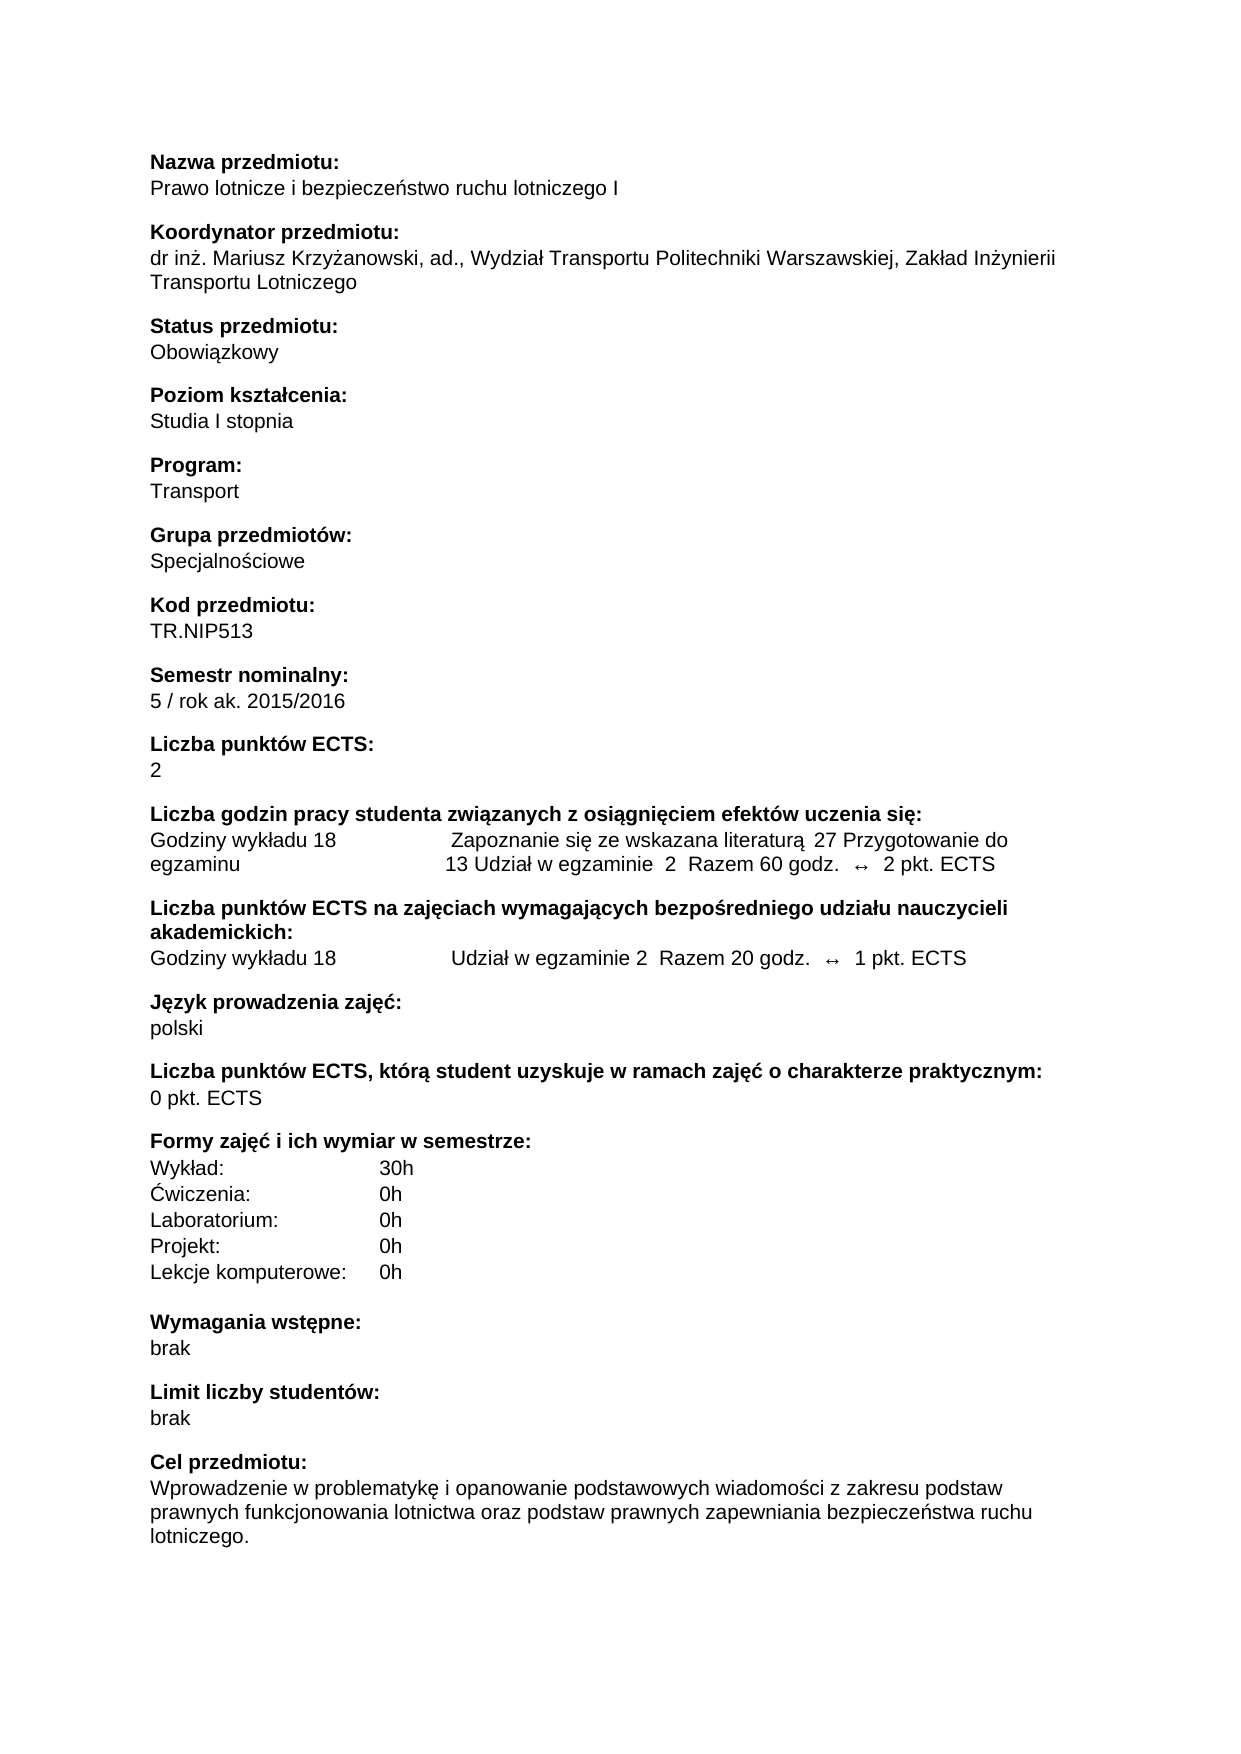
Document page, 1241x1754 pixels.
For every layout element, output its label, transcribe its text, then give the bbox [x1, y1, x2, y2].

table_cell 0h [369, 1206, 597, 1232]
text Liczba punktów ECTS, którą student uzyskuje w ramach zajęć o charakterze praktycznym: [150, 1059, 1090, 1083]
text Koordynator przedmiotu: [150, 220, 1090, 244]
text Specjalnościowe [150, 549, 1090, 573]
text dr inż. Mariusz Krzyżanowski, ad., Wydział Transportu Politechniki Warszawskiej, Zakład Inżynierii Transportu Lotniczego [150, 246, 1090, 294]
text Limit liczby studentów: [150, 1380, 1090, 1404]
text Nazwa przedmiotu: [150, 150, 1090, 174]
text 2 [150, 758, 1090, 782]
table_cell Lekcje komputerowe: [140, 1260, 367, 1284]
text brak [150, 1336, 1090, 1360]
text Liczba godzin pracy studenta związanych z osiągnięciem efektów uczenia się: [150, 802, 1090, 826]
text Cel przedmiotu: [150, 1449, 1090, 1473]
text Godziny wykładu 18 Udział w egzaminie 2 Razem 20 godz. ↔ 1 pkt. ECTS [150, 946, 1090, 970]
text Obowiązkowy [150, 339, 1090, 363]
text Język prowadzenia zajęć: [150, 989, 1090, 1013]
text Grupa przedmiotów: [150, 523, 1090, 547]
text Program: [150, 453, 1090, 477]
text Semestr nominalny: [150, 662, 1090, 686]
text TR.NIP513 [150, 619, 1090, 643]
text Liczba punktów ECTS: [150, 732, 1090, 756]
table_header Wykład: [140, 1156, 367, 1180]
table_cell 0h [369, 1258, 597, 1284]
text Transport [150, 479, 1090, 503]
text Formy zajęć i ich wymiar w semestrze: [150, 1129, 1090, 1153]
table_header 30h [369, 1156, 597, 1180]
text Wymagania wstępne: [150, 1310, 1090, 1334]
table_cell Laboratorium: [140, 1208, 367, 1232]
text Godziny wykładu 18 Zapoznanie się ze wskazana literaturą 27 Przygotowanie do egzaminu 13 Udział w egzaminie 2 Razem 60 godz. ↔ 2 pkt. ECTS [150, 828, 1090, 876]
text brak [150, 1406, 1090, 1430]
text Studia I stopnia [150, 409, 1090, 433]
text 0 pkt. ECTS [150, 1085, 1090, 1109]
text polski [150, 1016, 1090, 1039]
text Poziom kształcenia: [150, 383, 1090, 407]
text 5 / rok ak. 2015/2016 [150, 688, 1090, 712]
text Kod przedmiotu: [150, 593, 1090, 617]
text Wprowadzenie w problematykę i opanowanie podstawowych wiadomości z zakresu podstaw prawnych funkcjonowania lotnictwa oraz podstaw prawnych zapewniania bezpieczeństwa ruchu lotniczego. [150, 1476, 1090, 1547]
table_cell Projekt: [140, 1234, 367, 1258]
text Prawo lotnicze i bezpieczeństwo ruchu lotniczego I [150, 176, 1090, 200]
table_cell 0h [369, 1180, 597, 1206]
text Status przedmiotu: [150, 313, 1090, 337]
text Liczba punktów ECTS na zajęciach wymagających bezpośredniego udziału nauczycieli akademickich: [150, 896, 1090, 944]
table_cell 0h [369, 1232, 597, 1258]
table_cell Ćwiczenia: [140, 1182, 367, 1206]
